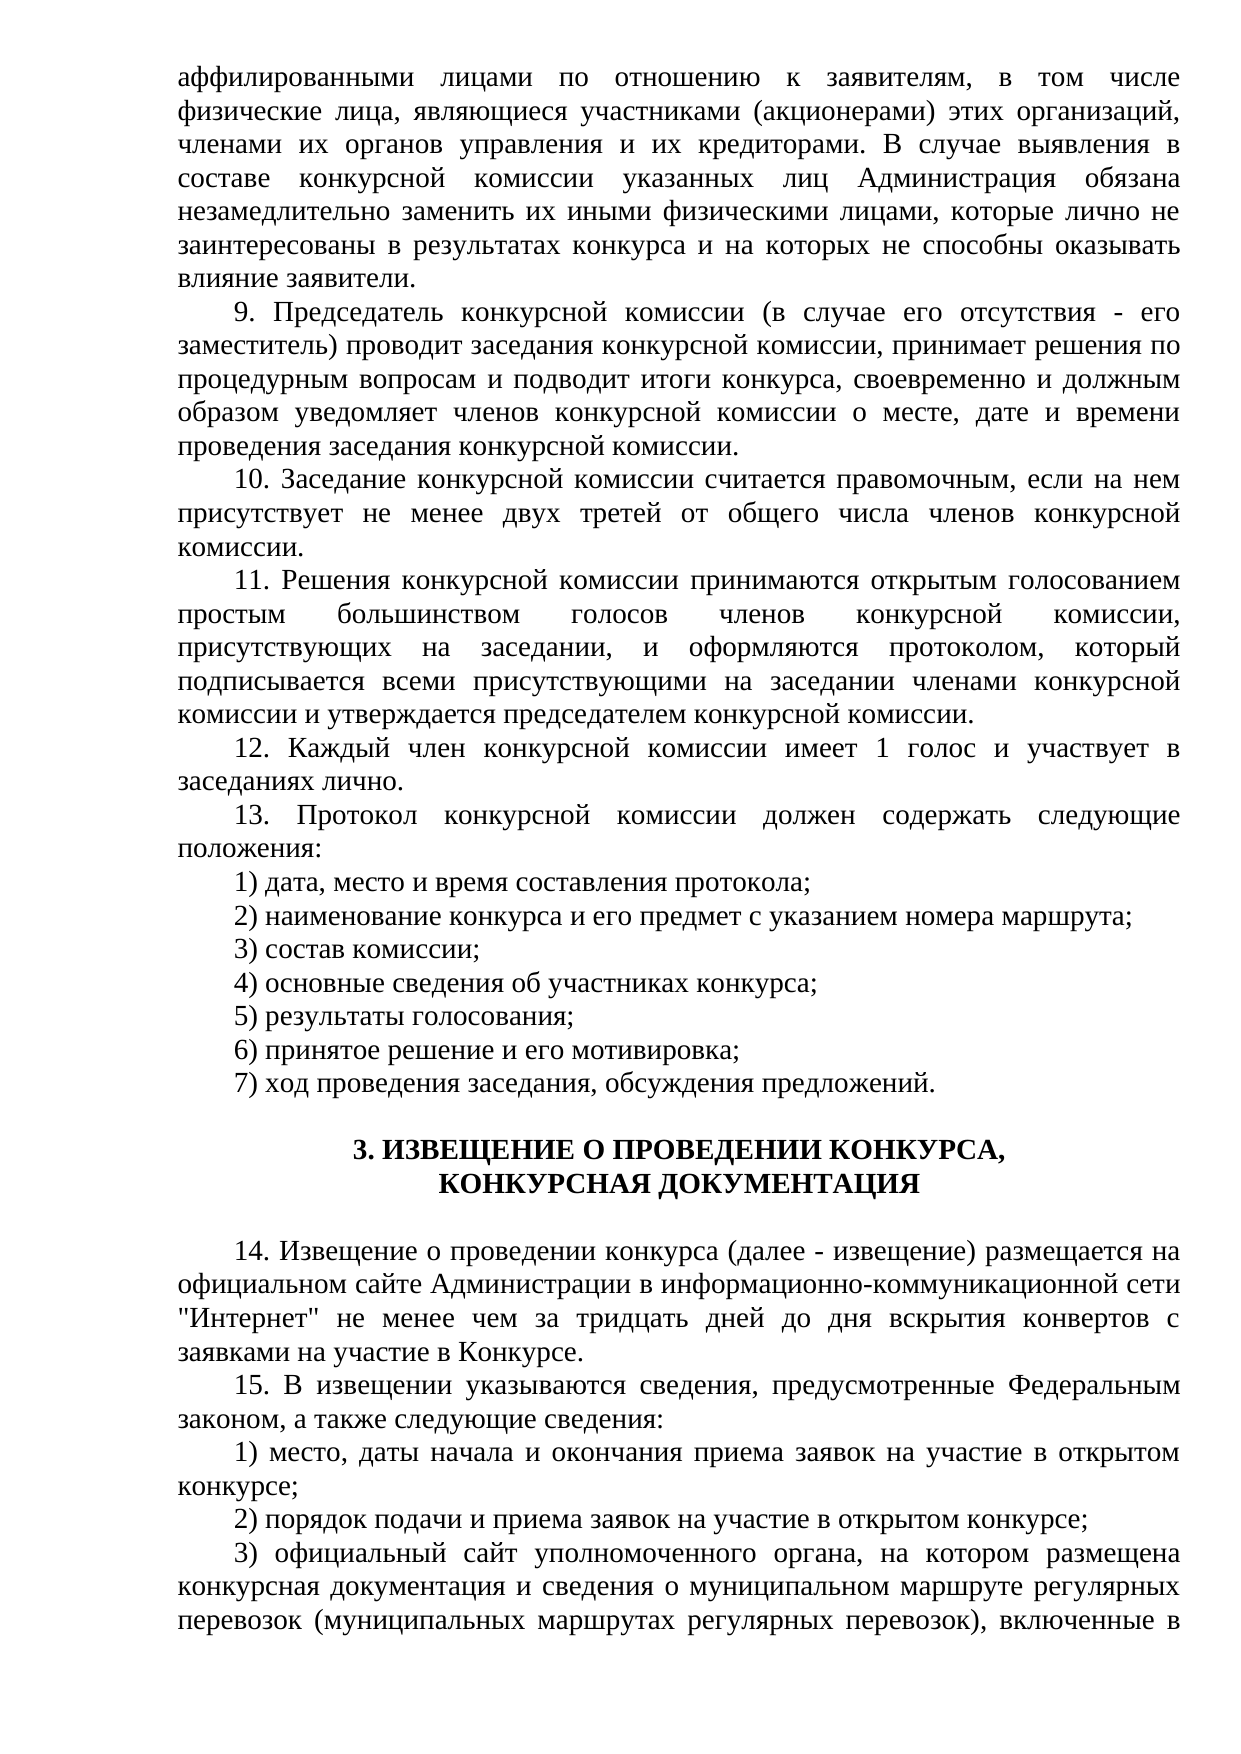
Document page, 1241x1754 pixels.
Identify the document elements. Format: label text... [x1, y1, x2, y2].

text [177, 1535, 1181, 1636]
text 12. Каждый член конкурсной комиссии имеет 1 голос и участвует в заседаниях лично. [177, 730, 1181, 797]
text 6) принятое решение и его мотивировка; [177, 1032, 1181, 1065]
text 14. Извещение о проведении конкурса (далее - извещение) размещается на официальном сайте Администрации в информационно-коммуникационной сети "Интернет" не менее чем за тридцать дней до дня вскрытия конвертов с заявками на участие в Конкурсе. [177, 1233, 1181, 1367]
text 11. Решения конкурсной комиссии принимаются открытым голосованием простым большинством голосов членов конкурсной комиссии, присутствующих на заседании, и оформляются протоколом, который подписывается всеми присутствующими на заседании членами конкурсной комиссии и утверждается председателем конкурсной комиссии. [177, 562, 1181, 730]
text 4) основные сведения об участниках конкурса; [177, 965, 1181, 998]
title 3. ИЗВЕЩЕНИЕ О ПРОВЕДЕНИИ КОНКУРСА, [177, 1132, 1181, 1166]
text 13. Протокол конкурсной комиссии должен содержать следующие положения: [177, 797, 1181, 864]
title КОНКУРСНАЯ ДОКУМЕНТАЦИЯ [177, 1166, 1181, 1199]
text 15. В извещении указываются сведения, предусмотренные Федеральным законом, а также следующие сведения: [177, 1367, 1181, 1434]
text 5) результаты голосования; [177, 998, 1181, 1032]
text 1) дата, место и время составления протокола; [177, 864, 1181, 898]
text 2) порядок подачи и приема заявок на участие в открытом конкурсе; [177, 1501, 1181, 1535]
text 9. Председатель конкурсной комиссии (в случае его отсутствия - его заместитель) проводит заседания конкурсной комиссии, принимает решения по процедурным вопросам и подводит итоги конкурса, своевременно и должным образом уведомляет членов конкурсной комиссии о месте, дате и времени проведения заседания конкурсной комиссии. [177, 294, 1181, 462]
text 10. Заседание конкурсной комиссии считается правомочным, если на нем присутствует не менее двух третей от общего числа членов конкурсной комиссии. [177, 462, 1181, 562]
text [177, 59, 1181, 294]
text 2) наименование конкурса и его предмет с указанием номера маршрута; [177, 898, 1181, 931]
text 3) состав комиссии; [177, 931, 1181, 965]
text 1) место, даты начала и окончания приема заявок на участие в открытом конкурсе; [177, 1434, 1181, 1501]
text 7) ход проведения заседания, обсуждения предложений. [177, 1065, 1181, 1099]
